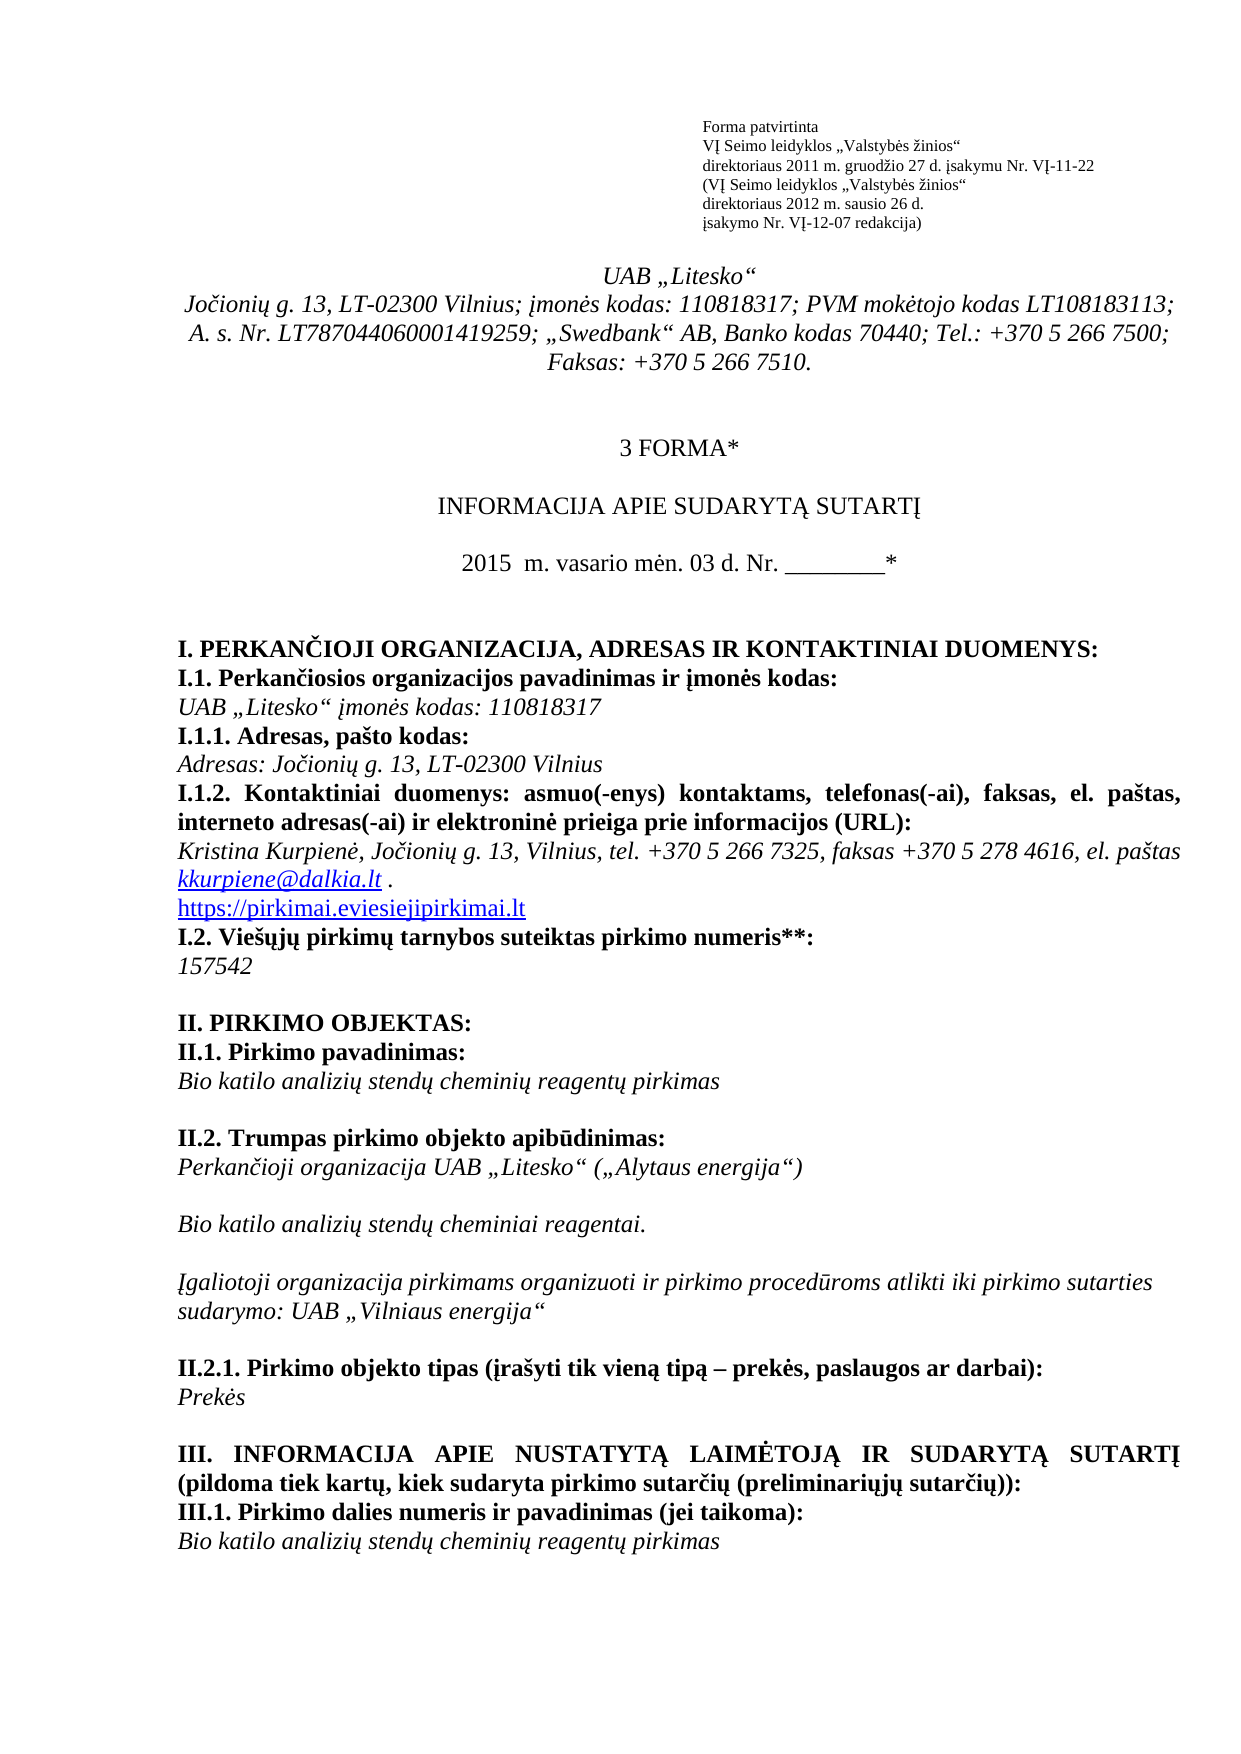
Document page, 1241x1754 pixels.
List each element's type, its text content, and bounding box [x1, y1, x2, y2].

text II.1. Pirkimo pavadinimas: [177, 1037, 1182, 1066]
text VĮ Seimo leidyklos „Valstybės žinios“ [702, 136, 1182, 155]
text Jočionių g. 13, LT-02300 Vilnius; įmonės kodas: 110818317; PVM mokėtojo kodas LT108183113; [177, 289, 1182, 318]
text Įgaliotoji organizacija pirkimams organizuoti ir pirkimo procedūroms atlikti iki pirkimo sutarties sudarymo: UAB „Vilniaus energija“ [177, 1267, 1182, 1324]
text Kristina Kurpienė, Jočionių g. 13, Vilnius, tel. +370 5 266 7325, faksas +370 5 278 4616, el. paštas kkurpiene@dalkia.lt . [177, 836, 1182, 893]
text UAB „Litesko“ įmonės kodas: 110818317 [177, 692, 1182, 721]
text (VĮ Seimo leidyklos „Valstybės žinios“ [702, 174, 1182, 194]
text UAB „Litesko“ [177, 261, 1182, 289]
text Bio katilo analizių stendų cheminių reagentų pirkimas [177, 1066, 1182, 1094]
text INFORMACIA APIE SUDARYTĄ SUTARTĮ [177, 491, 1182, 519]
text Adresas: Jočionių g. 13, LT-02300 Vilnius [177, 749, 1182, 778]
text 3 FORMA* [177, 433, 1182, 462]
text I.2. Viešųjų pirkimų tarnybos suteiktas pirkimo numeris**: [177, 922, 1182, 951]
text direktoriaus 2012 m. sausio 26 d. įsakymo Nr. VĮ-12-07 redakcija) [702, 194, 1182, 232]
text I.1.2. Kontaktiniai duomenys: asmuo(-enys) kontaktams, telefonas(-ai), faksas, el. paštas, interneto adresas(-ai) ir elektroninė prieiga prie informacijos (URL): [177, 778, 1182, 836]
text II. PIRKIMO OBEKTAS: [177, 1008, 1182, 1037]
text 2015 m. vasario mėn. 03 d. Nr. ________* [177, 548, 1182, 577]
text 157542 [177, 951, 1182, 979]
text Perkančioji organizacija UAB „Litesko“ („Alytaus energija“) [177, 1152, 1182, 1181]
text Forma patvirtinta [702, 117, 1182, 136]
text A. s. Nr. LT787044060001419259; „Swedbank“ AB, Banko kodas 70440; Tel.: +370 5 266 7500; Faksas: +370 5 266 7510. [177, 318, 1182, 376]
text III.1. Pirkimo dalies numeris ir pavadinimas (jei taikoma): [177, 1497, 1182, 1526]
text II.2.1. Pirkimo objekto tipas (įrašyti tik vieną tipą – prekės, paslaugos ar darbai): [177, 1353, 1182, 1382]
text I.1. Perkančiosios organizacijos pavadinimas ir įmonės kodas: [177, 663, 1182, 692]
text III. INFORMACIA APIE NUSTATYTĄ LAIMĖTOĄ IR SUDARYTĄ SUTARTĮ (pildoma tiek kartų, kiek sudaryta pirkimo sutarčių (preliminariųjų sutarčių)): [177, 1439, 1182, 1497]
text I.1.1. Adresas, pašto kodas: [177, 721, 1182, 749]
text Bio katilo analizių stendų cheminiai reagentai. [177, 1209, 1182, 1238]
text Prekės [177, 1382, 1182, 1411]
text https://pirkimai.eviesiejipirkimai.lt [177, 893, 1182, 922]
text I. PERKANČIOJI ORGANIZACIJA, ADRESAS IR KONTAKTINIAI DUOMENYS: [177, 634, 1182, 663]
text Bio katilo analizių stendų cheminių reagentų pirkimas [177, 1526, 1182, 1554]
text direktoriaus 2011 m. gruodžio 27 d. įsakymu Nr. VĮ-11-22 [702, 155, 1182, 174]
text II.2. Trumpas pirkimo objekto apibūdinimas: [177, 1123, 1182, 1152]
